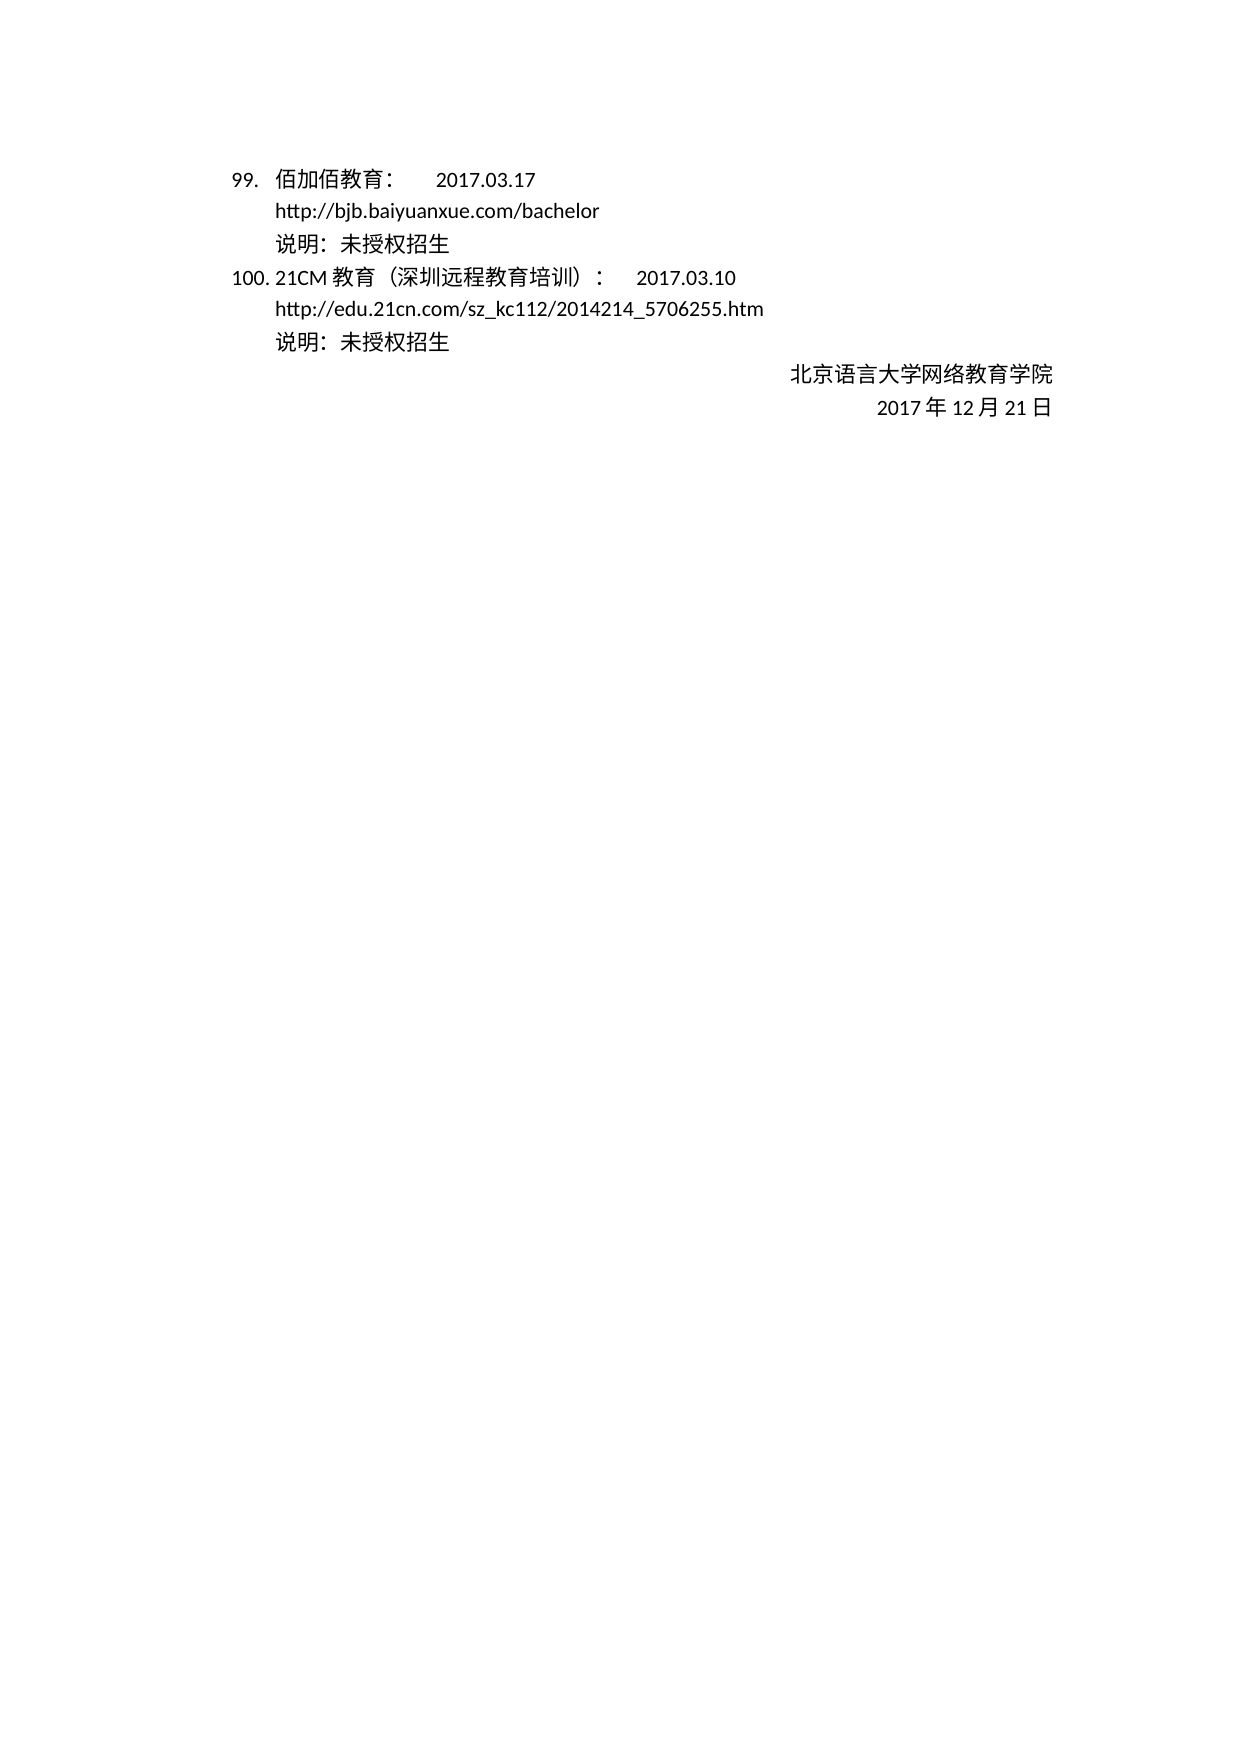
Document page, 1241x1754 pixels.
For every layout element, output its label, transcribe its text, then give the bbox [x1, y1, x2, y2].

list 说明：未授权招生 [231, 324, 1053, 357]
list http://edu.21cn.com/sz_kc112/2014214_5706255.htm [231, 292, 1053, 324]
list 21CM教育（深圳远程教育培训）： 2017.03.10 [187, 259, 1053, 292]
text 2017年12月21日 [187, 389, 1053, 422]
list 说明：未授权招生 [231, 227, 1053, 259]
list 佰加佰教育： 2017.03.17 [187, 162, 1053, 194]
text 北京语言大学网络教育学院 [187, 357, 1053, 389]
list http://bjb.baiyuanxue.com/bachelor [231, 194, 1053, 227]
